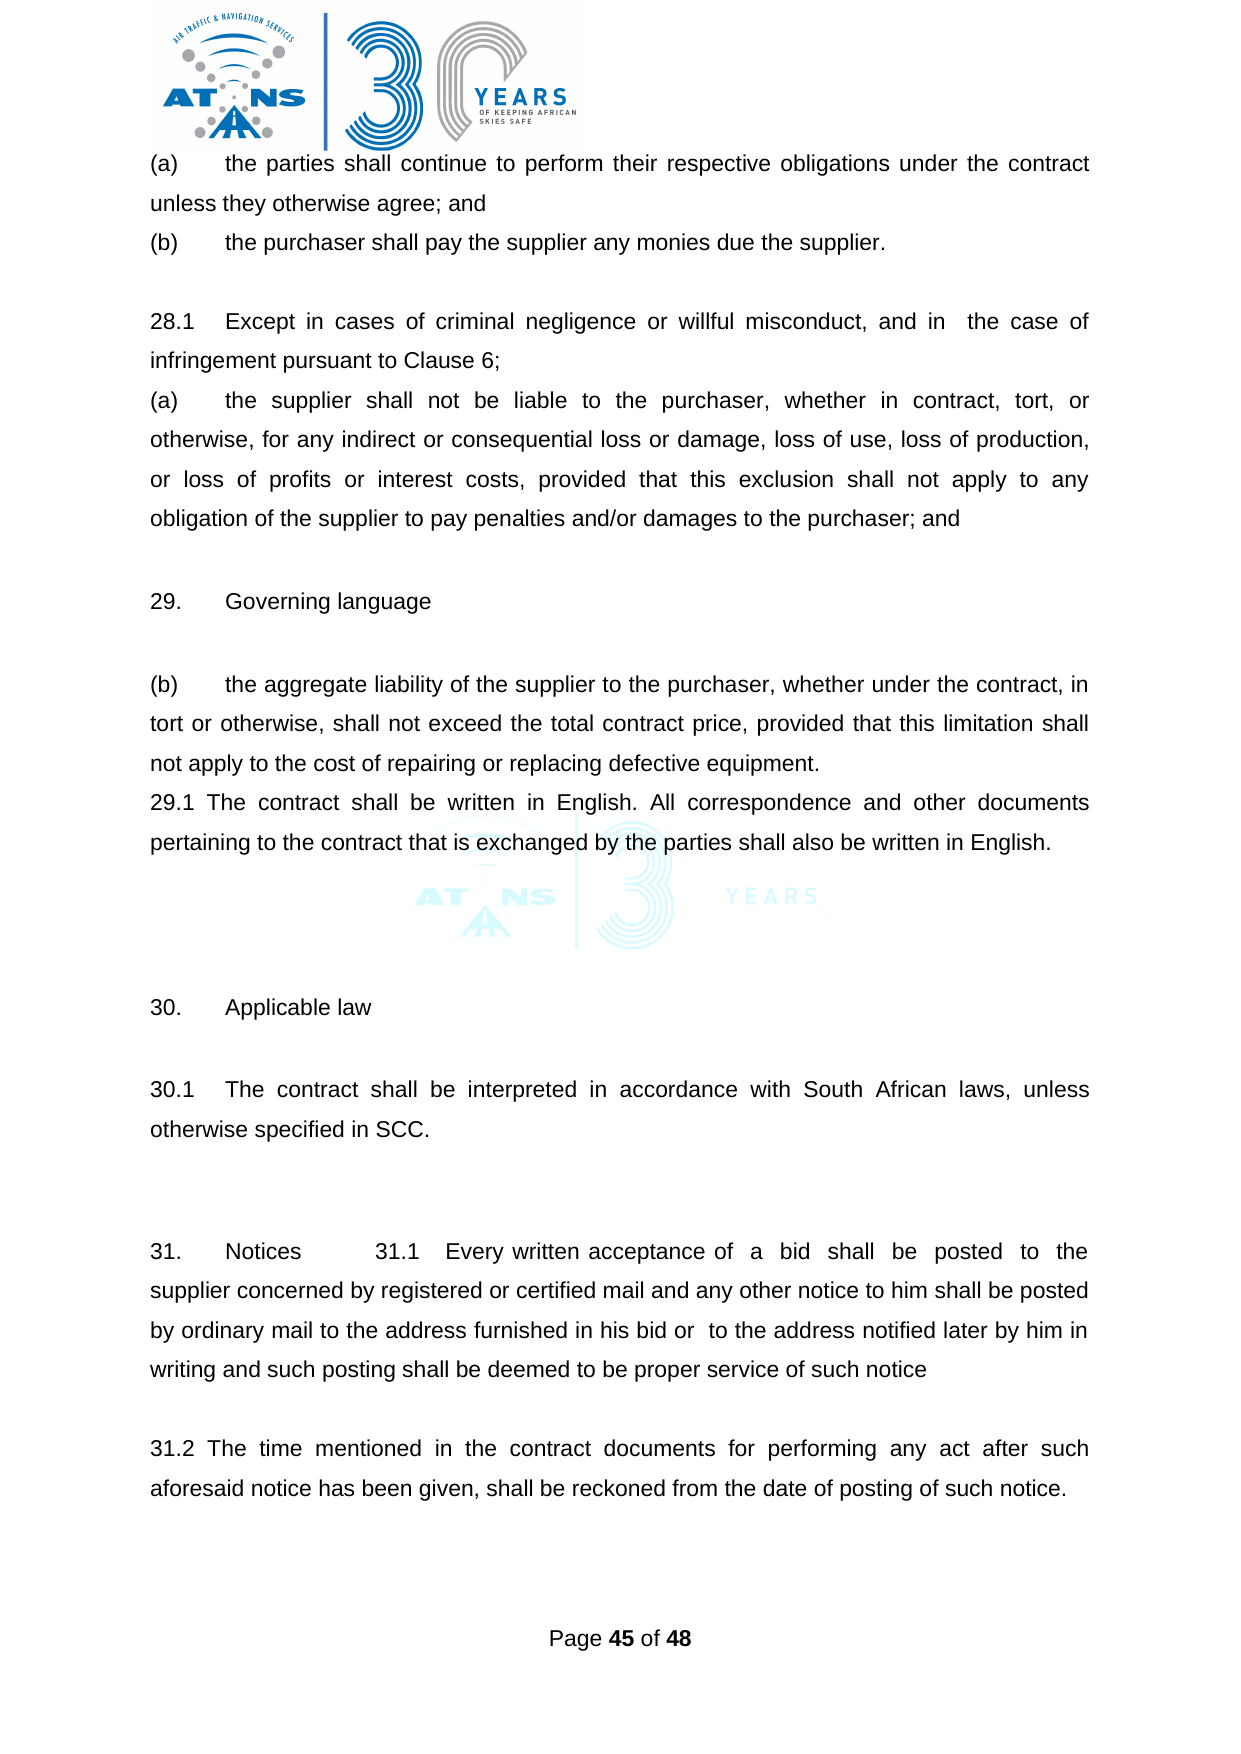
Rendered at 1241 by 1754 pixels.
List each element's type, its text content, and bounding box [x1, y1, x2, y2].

text 28.1 Except in cases of criminal negligence or willful misconduct, and in the case of infringement pursuant to Clause 6; [150, 308, 1090, 374]
text 30. Applicable law [150, 994, 1090, 1020]
text 31.2 The time mentioned in the contract documents for performing any act after such aforesaid notice has been given, shall be reckoned from the date of posting of such notice. [150, 1435, 1090, 1501]
picture [150, 0, 588, 150]
text (b) the aggregate liability of the supplier to the purchaser, whether under the contract, in tort or otherwise, shall not exceed the total contract price, provided that this limitation shall not apply to the cost of repairing or replacing defective equipment. [150, 671, 1090, 776]
text (a) the parties shall continue to perform their respective obligations under the contract unless they otherwise agree; and [150, 150, 1090, 216]
text 31. Notices 31.1 Every written acceptance of a bid shall be posted to the supplier concerned by registered or certified mail and any other notice to him shall be posted by ordinary mail to the address furnished in his bid or to the address notified later by him in writing and such posting shall be deemed to be proper service of such notice [150, 1238, 1090, 1383]
text 29. Governing language [150, 588, 1090, 614]
text 29.1 The contract shall be written in English. All correspondence and other documents pertaining to the contract that is exchanged by the parties shall also be written in English. [150, 789, 1090, 855]
text 30.1 The contract shall be interpreted in accordance with South African laws, unless otherwise specified in SCC. [150, 1076, 1090, 1142]
text (a) the supplier shall not be liable to the purchaser, whether in contract, tort, or otherwise, for any indirect or consequential loss or damage, loss of use, loss of production, or loss of profits or interest costs, provided that this exclusion shall not apply to any obligation of the supplier to pay penalties and/or damages to the purchaser; and [150, 387, 1090, 532]
text (b) the purchaser shall pay the supplier any monies due the supplier. [150, 229, 1090, 255]
